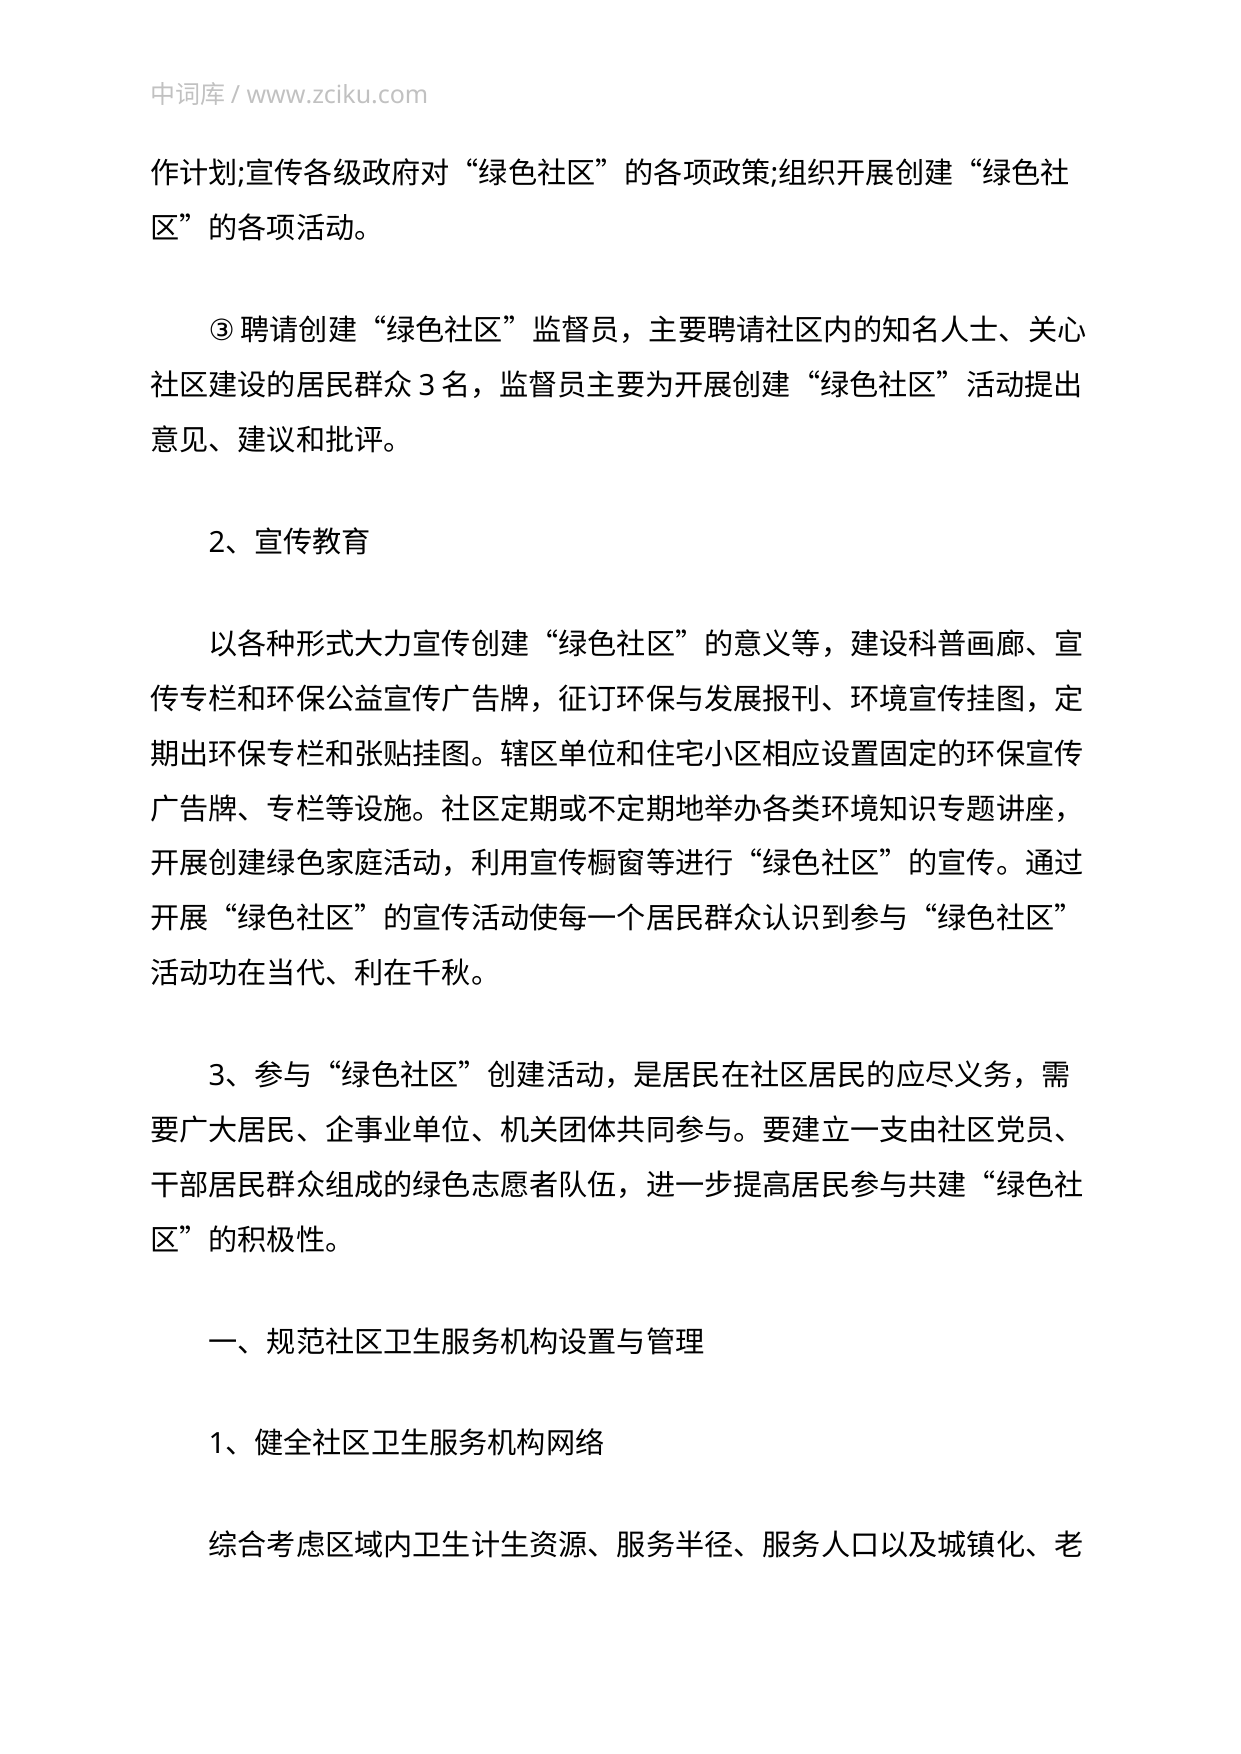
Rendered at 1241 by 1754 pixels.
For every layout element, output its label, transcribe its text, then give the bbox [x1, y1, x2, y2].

text 以各种形式大力宣传创建“绿色社区”的意义等，建设科普画廊、宣传专栏和环保公益宣传广告牌，征订环保与发展报刊、环境宣传挂图，定期出环保专栏和张贴挂图。辖区单位和住宅小区相应设置固定的环保宣传广告牌、专栏等设施。社区定期或不定期地举办各类环境知识专题讲座，开展创建绿色家庭活动，利用宣传橱窗等进行“绿色社区”的宣传。通过开展“绿色社区”的宣传活动使每一个居民群众认识到参与“绿色社区”活动功在当代、利在千秋。 [150, 621, 1090, 992]
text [150, 150, 1090, 247]
text ③聘请创建“绿色社区”监督员，主要聘请社区内的知名人士、关心社区建设的居民群众3名，监督员主要为开展创建“绿色社区”活动提出意见、建议和批评。 [150, 307, 1090, 459]
text 3、参与“绿色社区”创建活动，是居民在社区居民的应尽义务，需要广大居民、企事业单位、机关团体共同参与。要建立一支由社区党员、干部居民群众组成的绿色志愿者队伍，进一步提高居民参与共建“绿色社区”的积极性。 [150, 1052, 1090, 1259]
text 2、宣传教育 [150, 518, 1090, 561]
text 1、健全社区卫生服务机构网络 [150, 1420, 1090, 1462]
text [150, 1522, 1090, 1564]
text 一、规范社区卫生服务机构设置与管理 [150, 1318, 1090, 1361]
